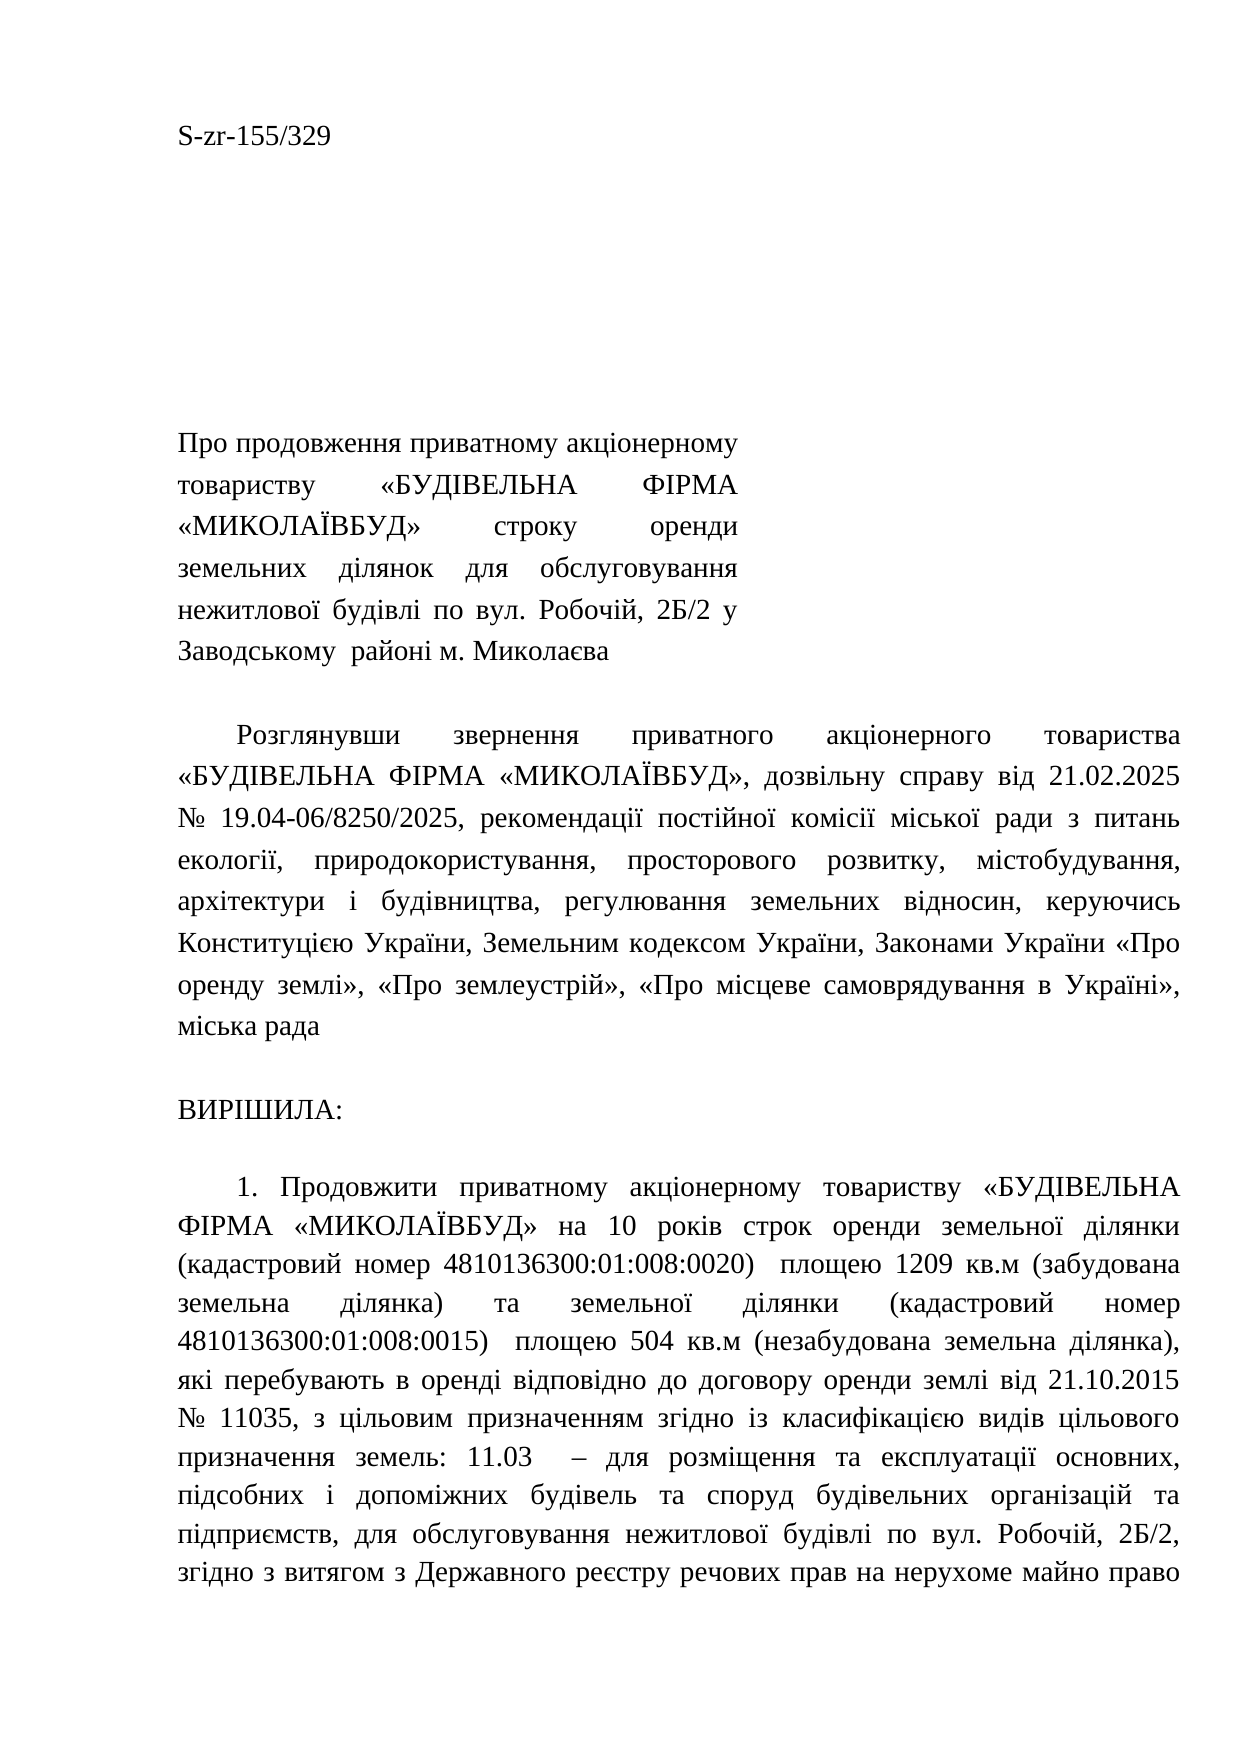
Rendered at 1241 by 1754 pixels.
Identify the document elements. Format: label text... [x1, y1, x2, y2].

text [177, 1169, 1181, 1588]
text Розглянувши звернення приватного акціонерного товариства «БУДІВЕЛЬНА ФІРМА «МИКОЛАЇВБУД», дозвільну справу від 21.02.2025 № 19.04-06/8250/2025, рекомендації постійної комісії міської ради з питань екології, природокористування, просторового розвитку, містобудування, архітектури і будівництва, регулювання земельних відносин, керуючись Конституцією України, Земельним кодексом України, Законами України «Про оренду землі», «Про землеустрій», «Про місцеве самоврядування в Україні», міська рада [177, 711, 1181, 1044]
text S-zr-155/329 [177, 118, 1181, 152]
text Про продовження приватному акціонерному товариству «БУДІВЕЛЬНА ФІРМА «МИКОЛАЇВБУД» строку оренди земельних ділянок для обслуговування нежитлової будівлі по вул. Робочій, 2Б/2 у Заводському районі м. Миколаєва [177, 419, 738, 669]
text ВИРІШИЛА: [177, 1086, 1181, 1127]
